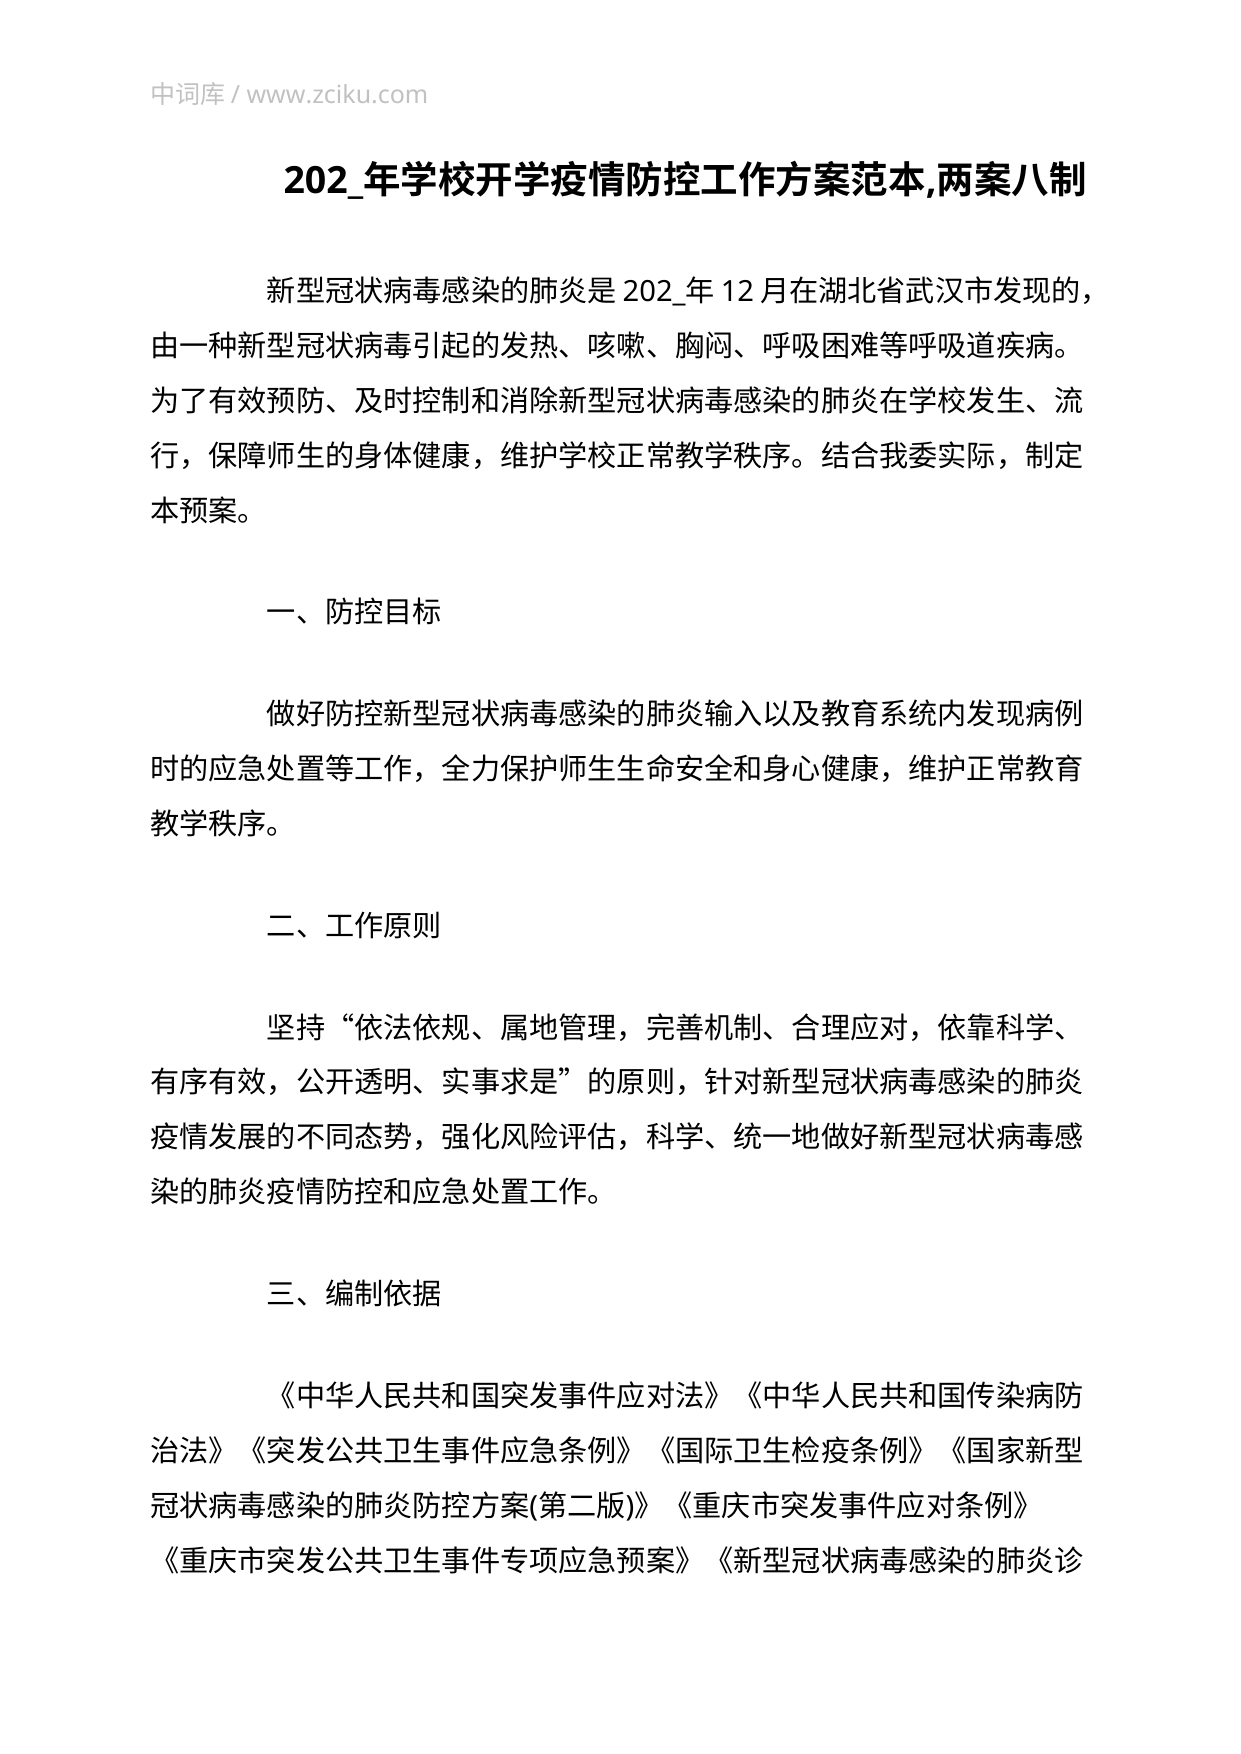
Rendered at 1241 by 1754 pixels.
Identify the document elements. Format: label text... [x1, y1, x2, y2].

text 一、防控目标 [150, 589, 1090, 631]
text 三、编制依据 [150, 1271, 1090, 1313]
text 202_年学校开学疫情防控工作方案范本,两案八制 [150, 150, 1090, 204]
text 新型冠状病毒感染的肺炎是202_年12月在湖北省武汉市发现的，由一种新型冠状病毒引起的发热、咳嗽、胸闷、呼吸困难等呼吸道疾病。为了有效预防、及时控制和消除新型冠状病毒感染的肺炎在学校发生、流行，保障师生的身体健康，维护学校正常教学秩序。结合我委实际，制定本预案。 [150, 268, 1090, 529]
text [150, 1372, 1090, 1579]
text 做好防控新型冠状病毒感染的肺炎输入以及教育系统内发现病例时的应急处置等工作，全力保护师生生命安全和身心健康，维护正常教育教学秩序。 [150, 691, 1090, 843]
text 坚持“依法依规、属地管理，完善机制、合理应对，依靠科学、有序有效，公开透明、实事求是”的原则，针对新型冠状病毒感染的肺炎疫情发展的不同态势，强化风险评估，科学、统一地做好新型冠状病毒感染的肺炎疫情防控和应急处置工作。 [150, 1004, 1090, 1211]
text 二、工作原则 [150, 902, 1090, 945]
